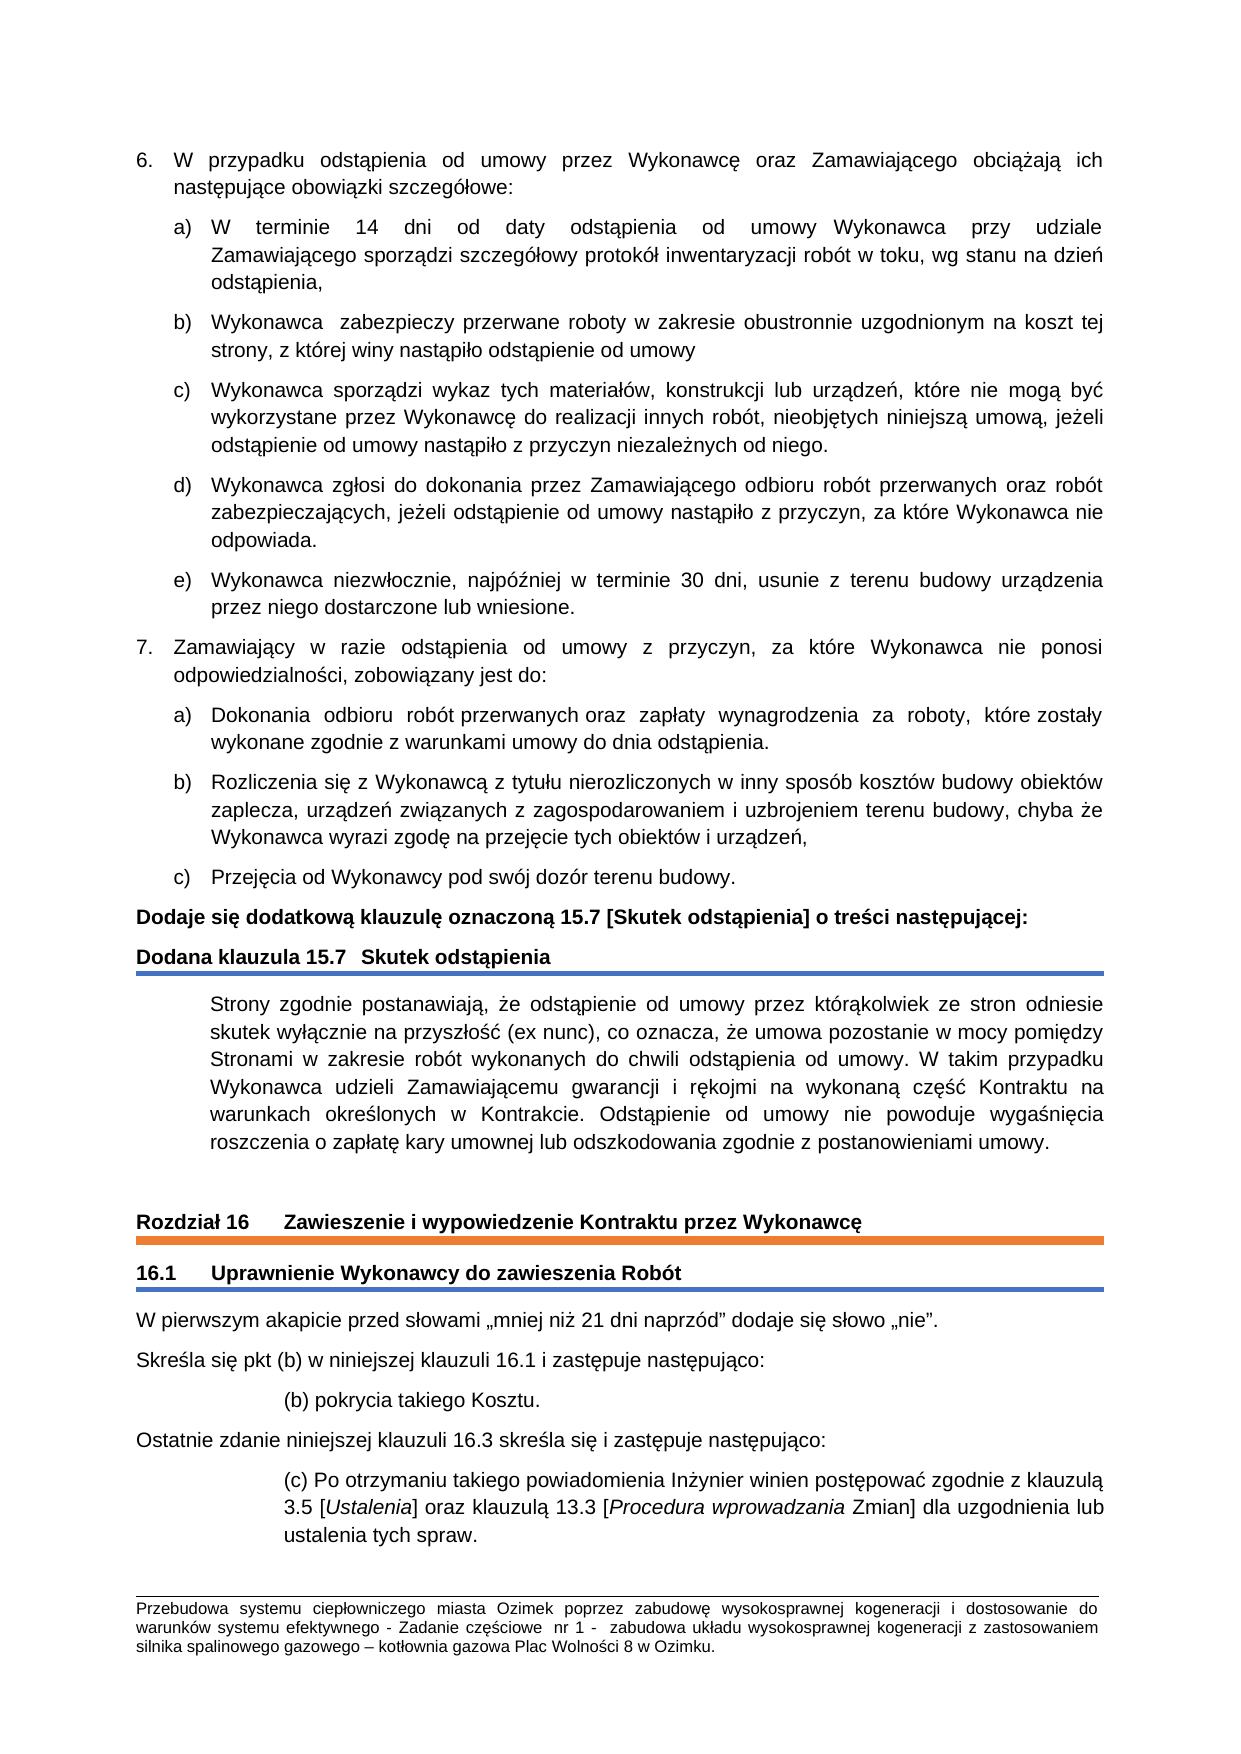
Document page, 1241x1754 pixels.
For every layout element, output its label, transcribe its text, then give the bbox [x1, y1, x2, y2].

list W terminie 14 dni od daty odstąpienia od umowy Wykonawca przy udziale Zamawiającego sporządzi szczegółowy protokół inwentaryzacji robót w toku, wg stanu na dzień odstąpienia, [173, 215, 1104, 294]
list Wykonawca sporządzi wykaz tych materiałów, konstrukcji lub urządzeń, które nie mogą być wykorzystane przez Wykonawcę do realizacji innych robót, nieobjętych niniejszą umową, jeżeli odstąpienie od umowy nastąpiło z przyczyn niezależnych od niego. [173, 378, 1104, 457]
list Wykonawca zgłosi do dokonania przez Zamawiającego odbioru robót przerwanych oraz robót zabezpieczających, jeżeli odstąpienie od umowy nastąpiło z przyczyn, za które Wykonawca nie odpowiada. [173, 473, 1104, 552]
list Wykonawca niezwłocznie, najpóźniej w terminie 30 dni, usunie z terenu budowy urządzenia przez niego dostarczone lub wniesione. [173, 568, 1104, 619]
text (b) pokrycia takiego Kosztu. [283, 1388, 1104, 1412]
text W pierwszym akapicie przed słowami „mniej niż 21 dni naprzód” dodaje się słowo „nie”. [136, 1308, 1104, 1332]
subtitle Dodana klauzula 15.7 Skutek odstąpienia [136, 945, 1104, 971]
subtitle 16.1 Uprawnienie Wykonawcy do zawieszenia Robót [136, 1261, 1104, 1287]
list Zamawiający w razie odstąpienia od umowy z przyczyn, za które Wykonawca nie ponosi odpowiedzialności, zobowiązany jest do: [136, 635, 1104, 687]
text (c) Po otrzymaniu takiego powiadomienia Inżynier winien postępować zgodnie z klauzulą 3.5 [Ustalenia] oraz klauzulą 13.3 [Procedura wprowadzania Zmian] dla uzgodnienia lub ustalenia tych spraw. [283, 1468, 1104, 1547]
text Ostatnie zdanie niniejszej klauzuli 16.3 skreśla się i zastępuje następująco: [136, 1428, 1104, 1452]
text Skreśla się pkt (b) w niniejszej klauzuli 16.1 i zastępuje następująco: [136, 1348, 1104, 1372]
text Strony zgodnie postanawiają, że odstąpienie od umowy przez którąkolwiek ze stron odniesie skutek wyłącznie na przyszłość (ex nunc), co oznacza, że umowa pozostanie w mocy pomiędzy Stronami w zakresie robót wykonanych do chwili odstąpienia od umowy. W takim przypadku Wykonawca udzieli Zamawiającemu gwarancji i rękojmi na wykonaną część Kontraktu na warunkach określonych w Kontrakcie. Odstąpienie od umowy nie powoduje wygaśnięcia roszczenia o zapłatę kary umownej lub odszkodowania zgodnie z postanowieniami umowy. [210, 992, 1104, 1153]
list Rozliczenia się z Wykonawcą z tytułu nierozliczonych w inny sposób kosztów budowy obiektów zaplecza, urządzeń związanych z zagospodarowaniem i uzbrojeniem terenu budowy, chyba że Wykonawca wyrazi zgodę na przejęcie tych obiektów i urządzeń, [173, 770, 1104, 849]
subtitle Rozdział 16 Zawieszenie i wypowiedzenie Kontraktu przez Wykonawcę [136, 1209, 1104, 1236]
list Dokonania odbioru robót przerwanych oraz zapłaty wynagrodzenia za roboty, które zostały wykonane zgodnie z warunkami umowy do dnia odstąpienia. [173, 703, 1104, 754]
list Przejęcia od Wykonawcy pod swój dozór terenu budowy. [173, 865, 1104, 889]
list W przypadku odstąpienia od umowy przez Wykonawcę oraz Zamawiającego obciążają ich następujące obowiązki szczegółowe: [136, 148, 1104, 199]
text Dodaje się dodatkową klauzulę oznaczoną 15.7 [Skutek odstąpienia] o treści następującej: [136, 905, 1104, 929]
list Wykonawca zabezpieczy przerwane roboty w zakresie obustronnie uzgodnionym na koszt tej strony, z której winy nastąpiło odstąpienie od umowy [173, 310, 1104, 362]
